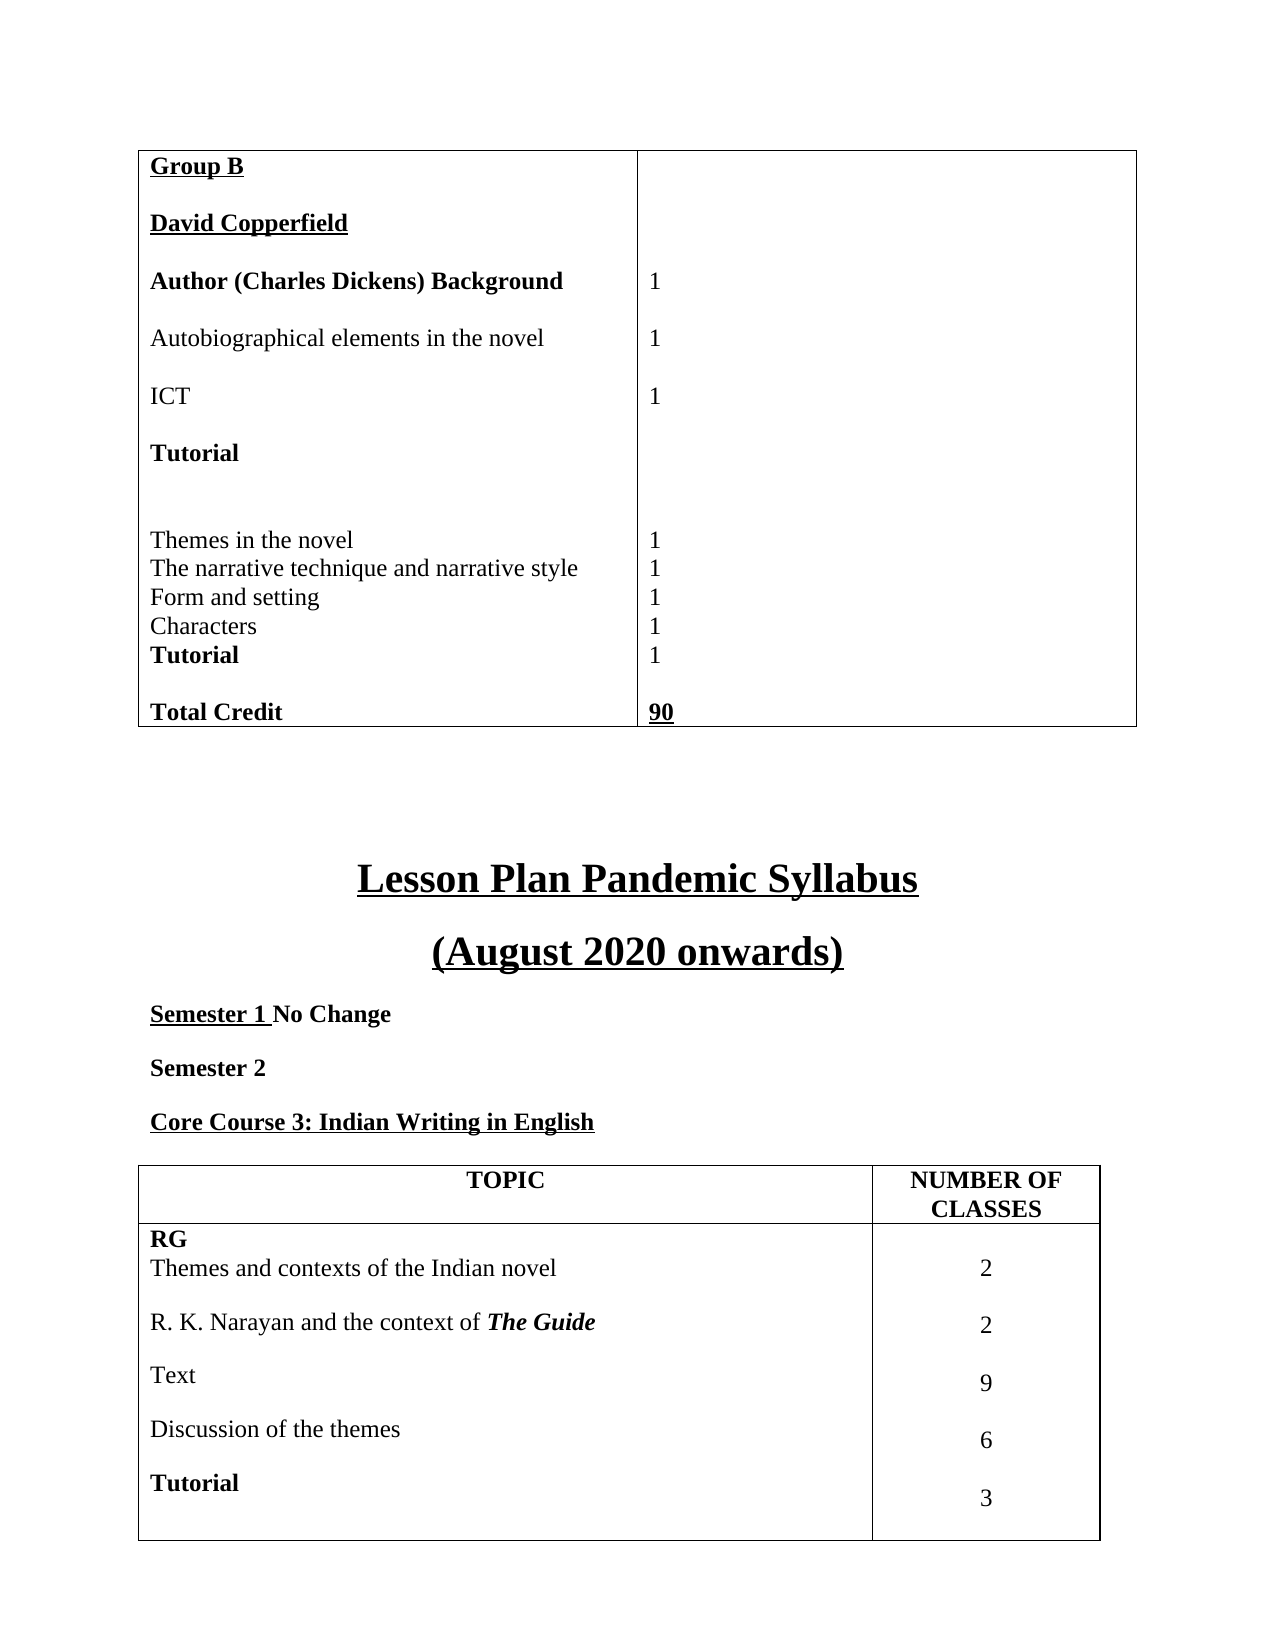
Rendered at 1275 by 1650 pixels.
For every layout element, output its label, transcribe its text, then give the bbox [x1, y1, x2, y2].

table_header NUMBER OF CLASSES [873, 1166, 1099, 1223]
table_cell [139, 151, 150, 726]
table_header TOPIC [139, 1166, 872, 1223]
table_cell 2 2 9 6 3 [873, 1224, 1099, 1540]
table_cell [139, 1224, 872, 1540]
subtitle Lesson Plan Pandemic Syllabus [150, 854, 1125, 902]
subtitle Semester 2 [150, 1053, 1125, 1082]
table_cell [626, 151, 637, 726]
text Core Course 3: Indian Writing in English [150, 1107, 1125, 1136]
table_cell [1125, 151, 1136, 726]
subtitle Semester 1 No Change [150, 999, 1125, 1028]
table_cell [638, 151, 649, 726]
subtitle (August 2020 onwards) [150, 927, 1125, 974]
